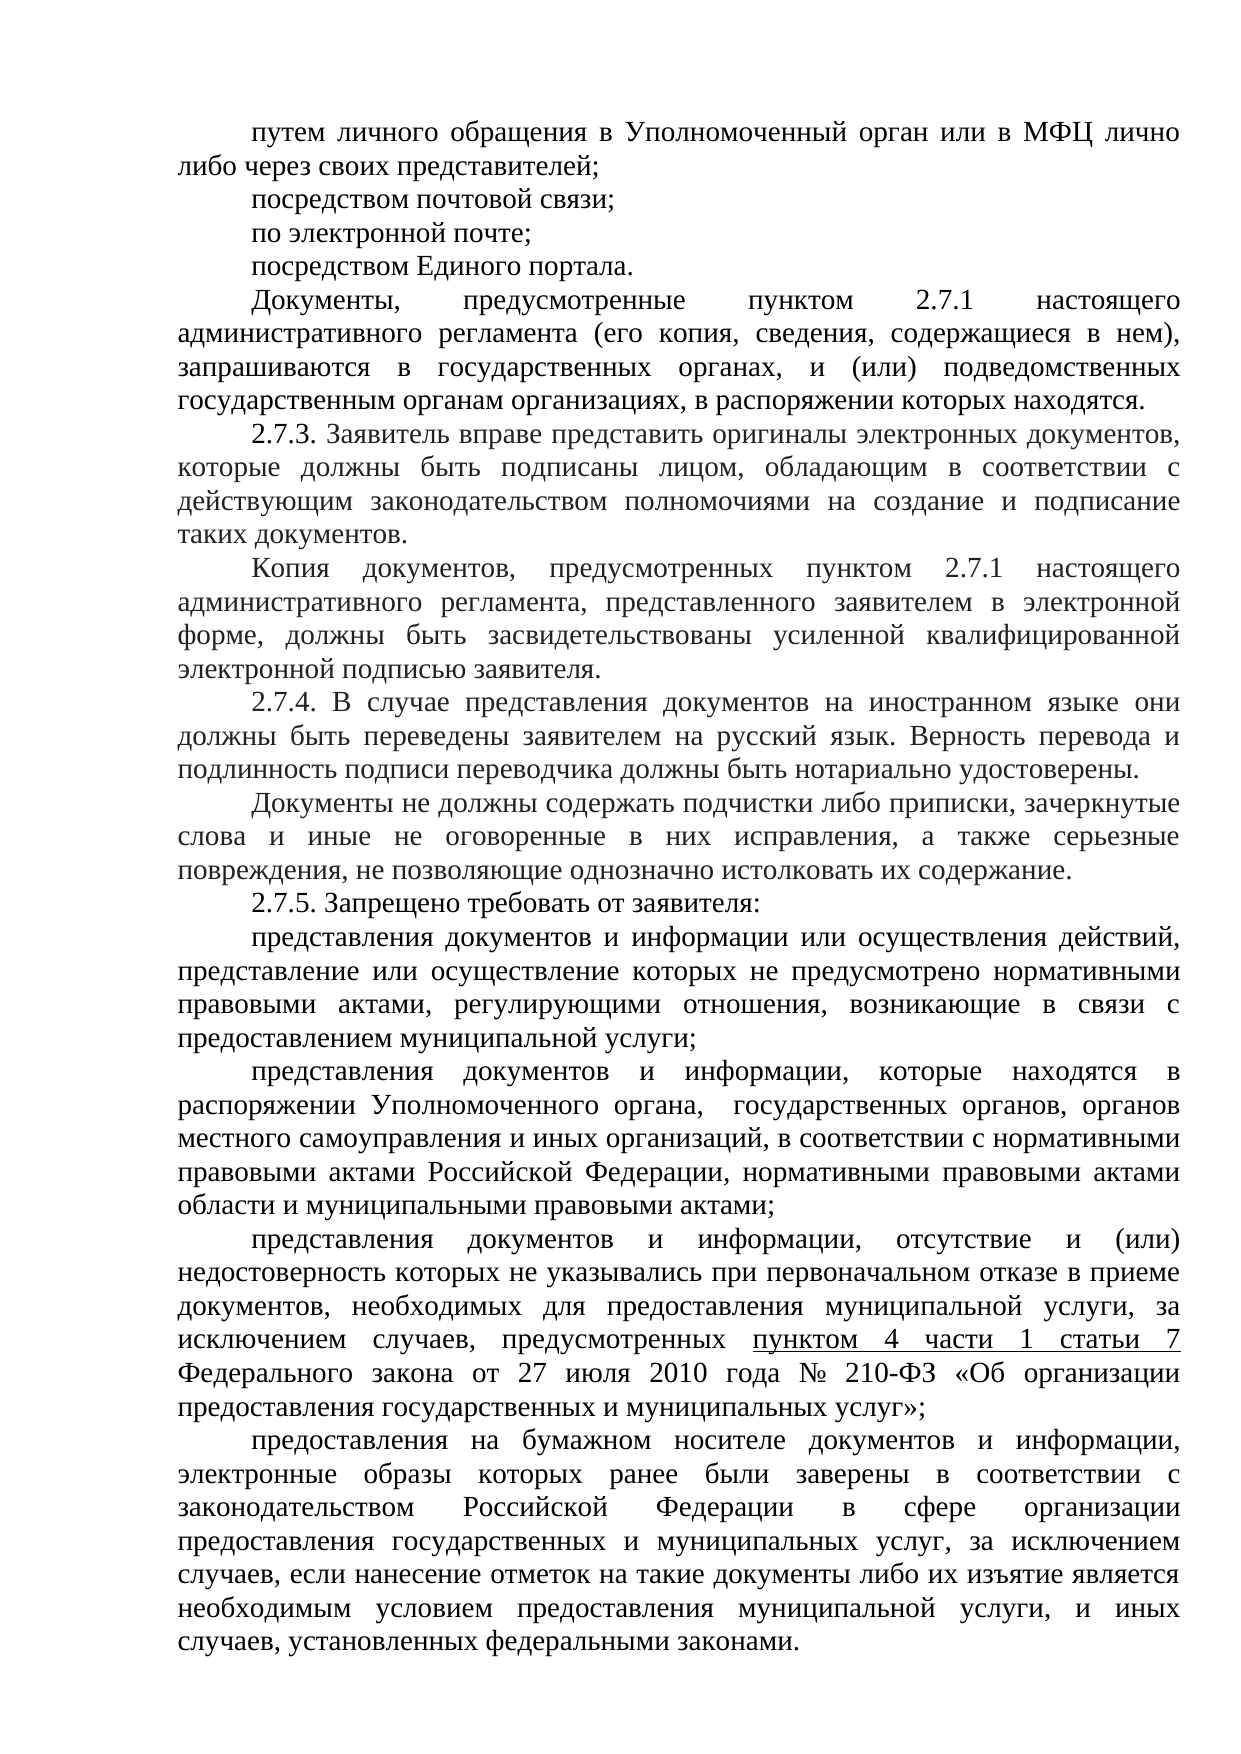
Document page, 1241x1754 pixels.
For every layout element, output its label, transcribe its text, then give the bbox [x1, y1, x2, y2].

text посредством почтовой связи; [177, 181, 1181, 215]
text путем личного обращения в Уполномоченный орган или в МФЦ лично либо через своих представителей; [177, 114, 1181, 181]
text 2.7.5. Запрещено требовать от заявителя: [177, 886, 1181, 919]
text Копия документов, предусмотренных пунктом 2.7.1 настоящего административного регламента, представленного заявителем в электронной форме, должны быть засвидетельствованы усиленной квалифицированной электронной подписью заявителя. [177, 550, 1181, 684]
text предоставления на бумажном носителе документов и информации, электронные образы которых ранее были заверены в соответствии с законодательством Российской Федерации в сфере организации предоставления государственных и муниципальных услуг, за исключением случаев, если нанесение отметок на такие документы либо их изъятие является необходимым условием предоставления муниципальной услуги, и иных случаев, установленных федеральными законами. [177, 1422, 1181, 1657]
text представления документов и информации, которые находятся в распоряжении Уполномоченного органа, государственных органов, органов местного самоуправления и иных организаций, в соответствии с нормативными правовыми актами Российской Федерации, нормативными правовыми актами области и муниципальными правовыми актами; [177, 1053, 1181, 1221]
text Документы, предусмотренные пунктом 2.7.1 настоящего административного регламента (его копия, сведения, содержащиеся в нем), запрашиваются в государственных органах, и (или) подведомственных государственным органам организациях, в распоряжении которых находятся. [177, 282, 1181, 416]
text Документы не должны содержать подчистки либо приписки, зачеркнутые слова и иные не оговоренные в них исправления, а также серьезные повреждения, не позволяющие однозначно истолковать их содержание. [177, 785, 1181, 886]
text 2.7.3. Заявитель вправе представить оригиналы электронных документов, которые должны быть подписаны лицом, обладающим в соответствии с действующим законодательством полномочиями на создание и подписание таких документов. [177, 416, 1181, 550]
text представления документов и информации или осуществления действий, представление или осуществление которых не предусмотрено нормативными правовыми актами, регулирующими отношения, возникающие в связи с предоставлением муниципальной услуги; [177, 919, 1181, 1053]
text посредством Единого портала. [177, 248, 1181, 282]
text по электронной почте; [177, 215, 1181, 248]
text 2.7.4. В случае представления документов на иностранном языке они должны быть переведены заявителем на русский язык. Верность перевода и подлинность подписи переводчика должны быть нотариально удостоверены. [177, 684, 1181, 785]
text представления документов и информации, отсутствие и (или) недостоверность которых не указывались при первоначальном отказе в приеме документов, необходимых для предоставления муниципальной услуги, за исключением случаев, предусмотренных пунктом 4 части 1 статьи 7 Федерального закона от 27 июля 2010 года № 210-ФЗ «Об организации предоставления государственных и муниципальных услуг»; [177, 1221, 1181, 1422]
